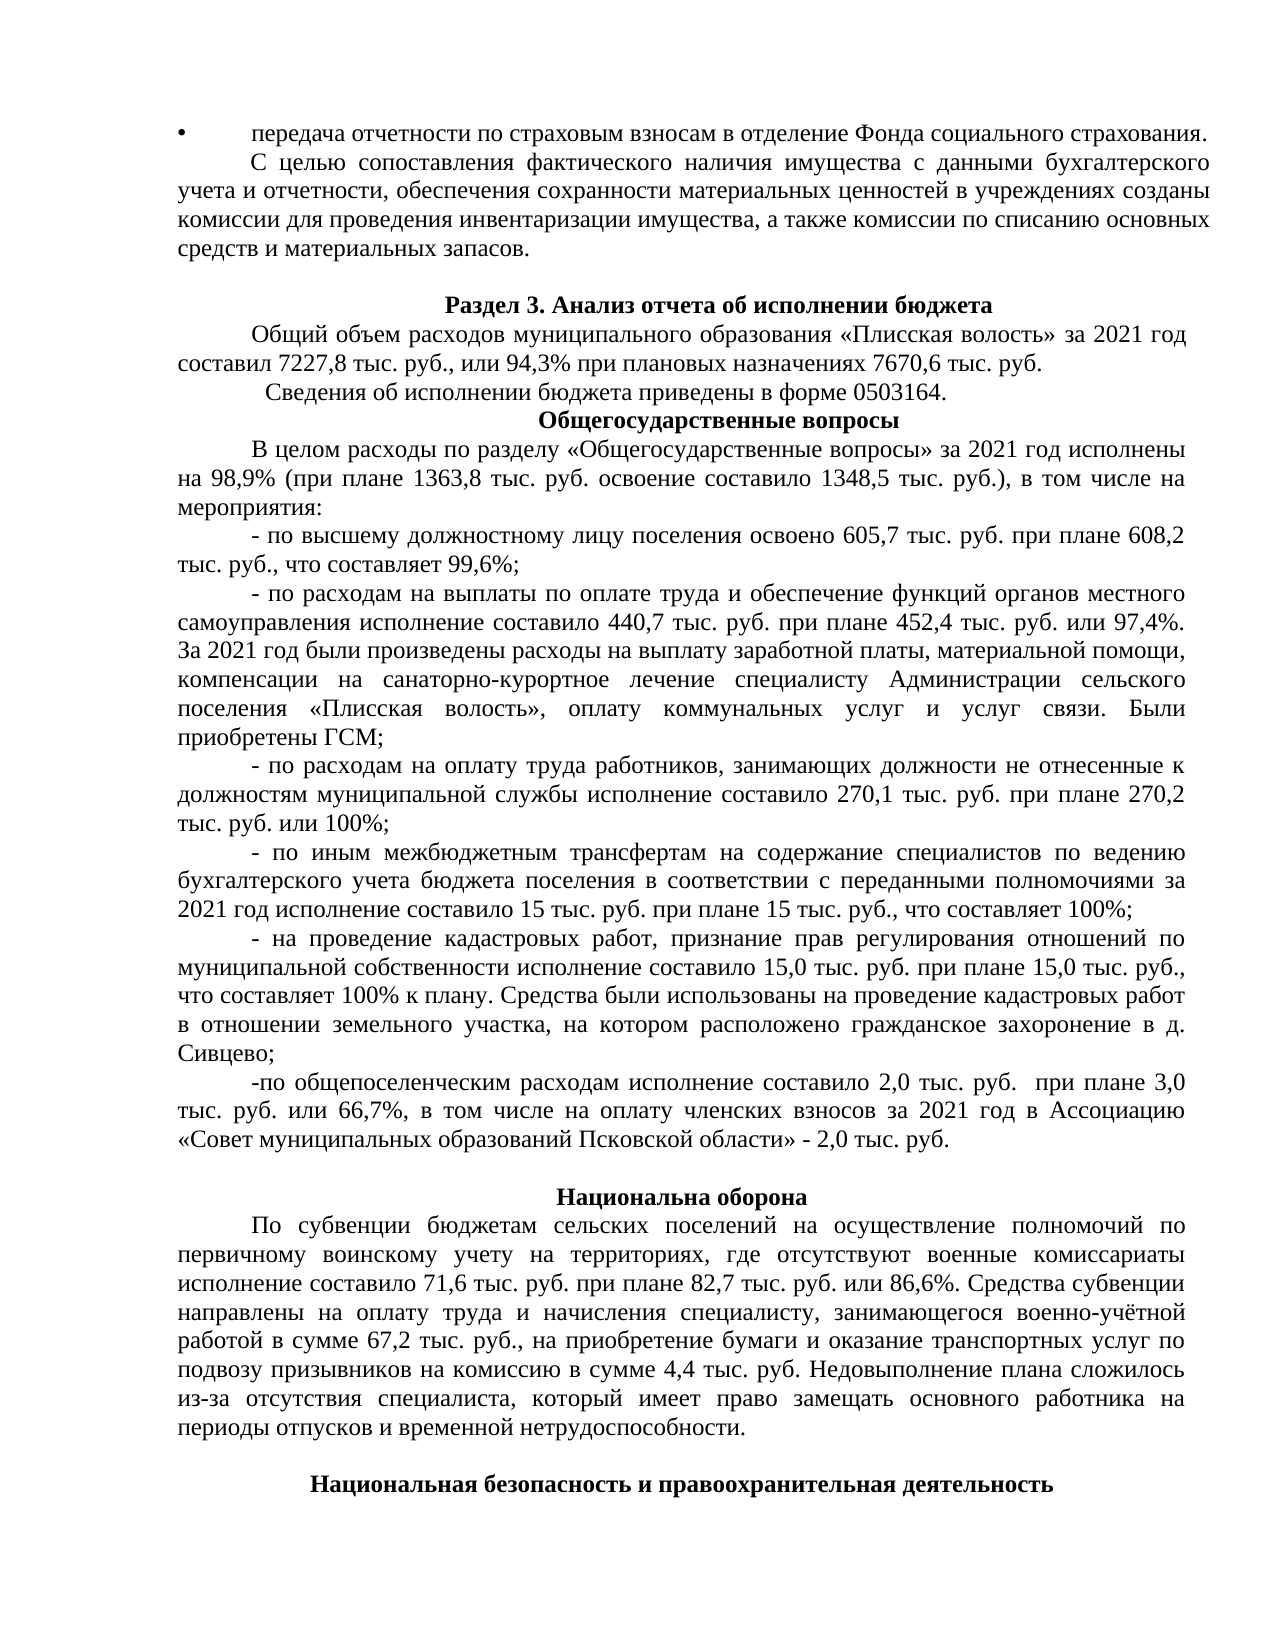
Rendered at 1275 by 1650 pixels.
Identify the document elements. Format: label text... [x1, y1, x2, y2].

text -по общепоселенческим расходам исполнение составило 2,0 тыс. руб. при плане 3,0 тыс. руб. или 66,7%, в том числе на оплату членских взносов за 2021 год в Ассоциацию «Совет муниципальных образований Псковской области» - 2,0 тыс. руб. [177, 1067, 1186, 1153]
text По субвенции бюджетам сельских поселений на осуществление полномочий по первичному воинскому учету на территориях, где отсутствуют военные комиссариаты исполнение составило 71,6 тыс. руб. при плане 82,7 тыс. руб. или 86,6%. Средства субвенции направлены на оплату труда и начисления специалисту, занимающегося военно-учётной работой в сумме 67,2 тыс. руб., на приобретение бумаги и оказание транспортных услуг по подвозу призывников на комиссию в сумме 4,4 тыс. руб. Недовыполнение плана сложилось из-за отсутствия специалиста, который имеет право замещать основного работника на периоды отпусков и временной нетрудоспособности. [177, 1211, 1186, 1441]
text Общегосударственные вопросы [177, 406, 1186, 434]
text - по расходам на выплаты по оплате труда и обеспечение функций органов местного самоуправления исполнение составило 440,7 тыс. руб. при плане 452,4 тыс. руб. или 97,4%. За 2021 год были произведены расходы на выплату заработной платы, материальной помощи, компенсации на санаторно-курортное лечение специалисту Администрации сельского поселения «Плисская волость», оплату коммунальных услуг и услуг связи. Были приобретены ГСМ; [177, 578, 1186, 751]
text С целью сопоставления фактического наличия имущества с данными бухгалтерского учета и отчетности, обеспечения сохранности материальных ценностей в учреждениях созданы комиссии для проведения инвентаризации имущества, а также комиссии по списанию основных средств и материальных запасов. [177, 147, 1211, 262]
text Национальная безопасность и правоохранительная деятельность [177, 1469, 1186, 1498]
text В целом расходы по разделу «Общегосударственные вопросы» за 2021 год исполнены на 98,9% (при плане 1363,8 тыс. руб. освоение составило 1348,5 тыс. руб.), в том числе на мероприятия: [177, 434, 1186, 521]
text Раздел 3. Анализ отчета об исполнении бюджета [177, 291, 1186, 319]
text Национальна оборона [177, 1182, 1186, 1211]
text - по высшему должностному лицу поселения освоено 605,7 тыс. руб. при плане 608,2 тыс. руб., что составляет 99,6%; [177, 521, 1186, 578]
text - на проведение кадастровых работ, признание прав регулирования отношений по муниципальной собственности исполнение составило 15,0 тыс. руб. при плане 15,0 тыс. руб., что составляет 100% к плану. Средства были использованы на проведение кадастровых работ в отношении земельного участка, на котором расположено гражданское захоронение в д. Сивцево; [177, 923, 1186, 1067]
list передача отчетности по страховым взносам в отделение Фонда социального страхования. [177, 118, 1211, 147]
text Общий объем расходов муниципального образования «Плисская волость» за 2021 год составил 7227,8 тыс. руб., или 94,3% при плановых назначениях 7670,6 тыс. руб. [177, 319, 1186, 377]
text - по расходам на оплату труда работников, занимающих должности не отнесенные к должностям муниципальной службы исполнение составило 270,1 тыс. руб. при плане 270,2 тыс. руб. или 100%; [177, 751, 1186, 837]
text - по иным межбюджетным трансфертам на содержание специалистов по ведению бухгалтерского учета бюджета поселения в соответствии с переданными полномочиями за 2021 год исполнение составило 15 тыс. руб. при плане 15 тыс. руб., что составляет 100%; [177, 837, 1186, 923]
text Сведения об исполнении бюджета приведены в форме 0503164. [177, 377, 1186, 406]
